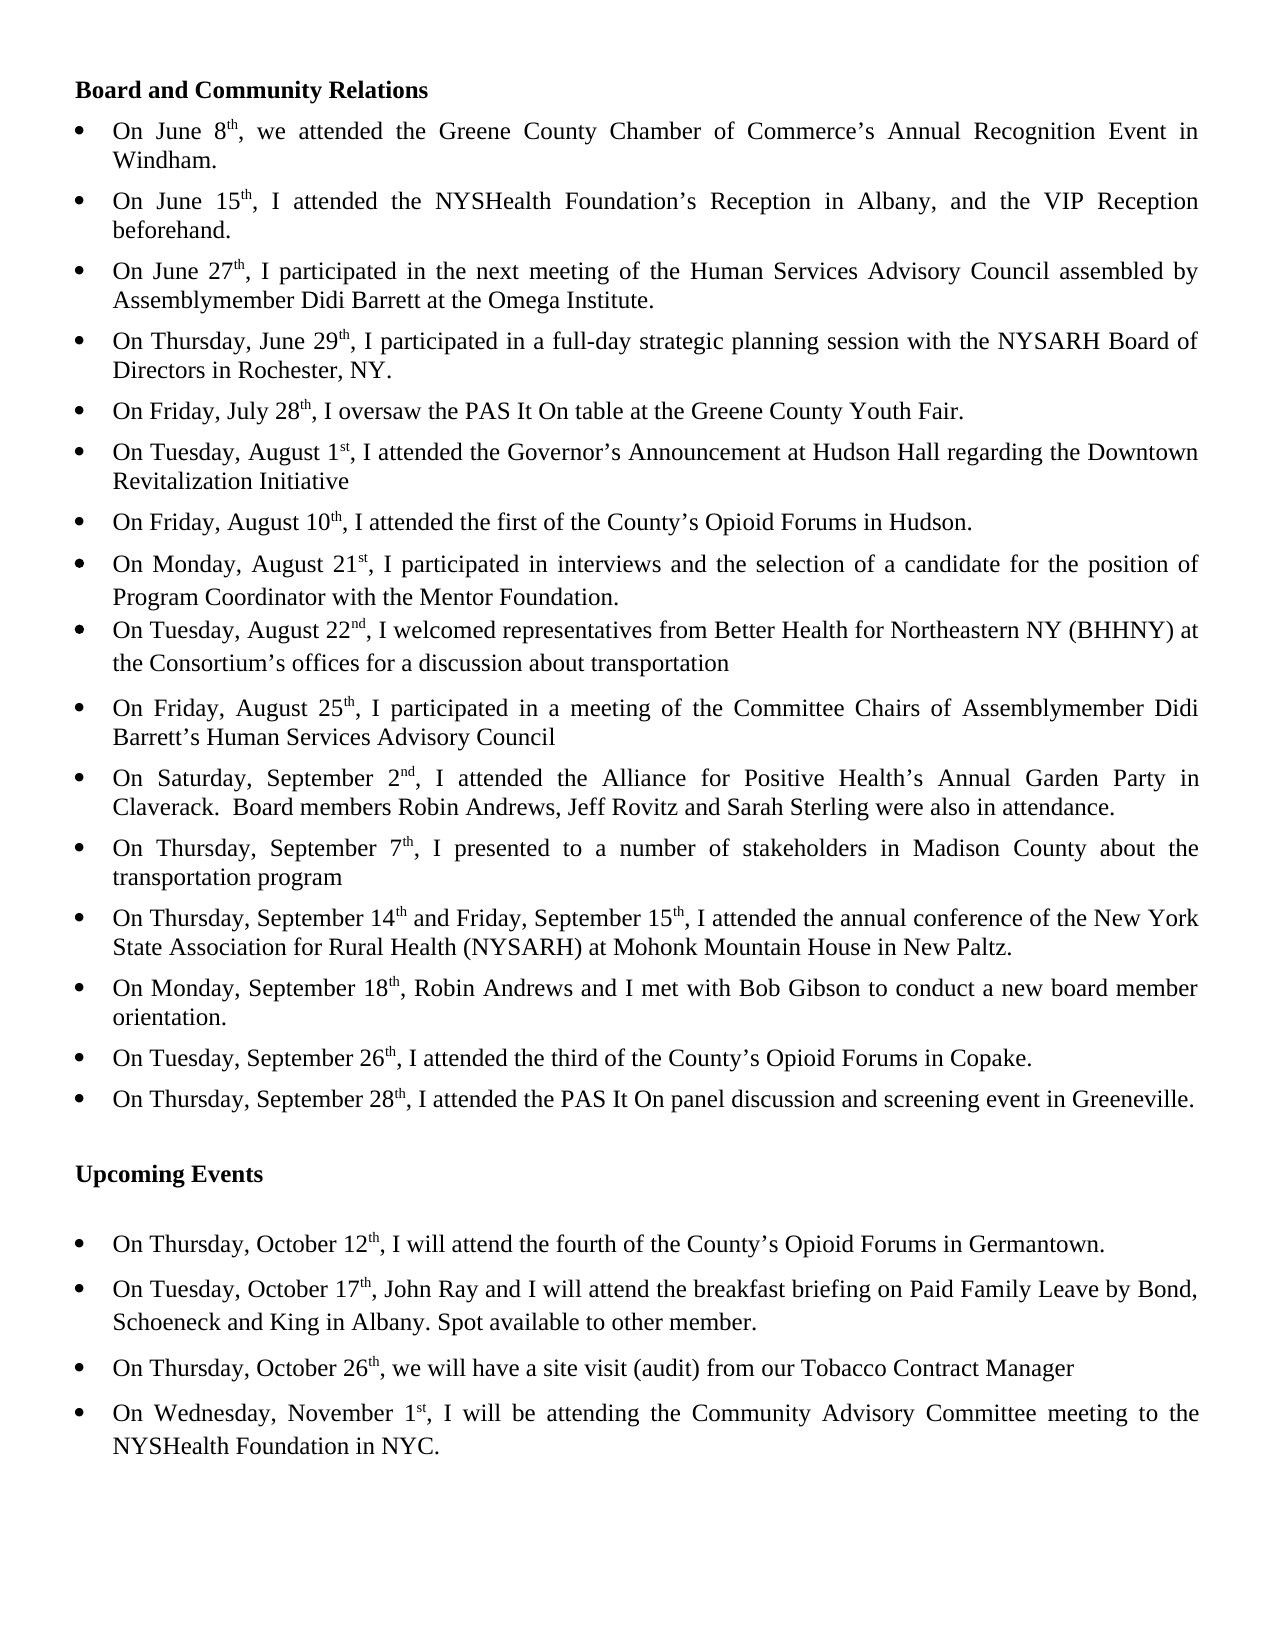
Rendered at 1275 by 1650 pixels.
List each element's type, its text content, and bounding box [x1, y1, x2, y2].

list On June 27th, I participated in the next meeting of the Human Services Advisory Council assembled by Assemblymember Didi Barrett at the Omega Institute. [75, 256, 1200, 314]
list On Tuesday, August 22nd, I welcomed representatives from Better Health for Northeastern NY (BHHNY) at the Consortium’s offices for a discussion about transportation [75, 615, 1200, 677]
text Upcoming Events [75, 1159, 1200, 1188]
list On Friday, July 28th, I oversaw the PAS It On table at the Greene County Youth Fair. [75, 396, 1200, 425]
list On Tuesday, October 17th, John Ray and I will attend the breakfast briefing on Paid Family Leave by Bond, Schoeneck and King in Albany. Spot available to other member. [75, 1274, 1200, 1336]
list On Monday, September 18th, Robin Andrews and I met with Bob Gibson to conduct a new board member orientation. [75, 973, 1200, 1031]
list On June 15th, I attended the NYSHealth Foundation’s Reception in Albany, and the VIP Reception beforehand. [75, 186, 1200, 244]
list On Friday, August 25th, I participated in a meeting of the Committee Chairs of Assemblymember Didi Barrett’s Human Services Advisory Council [75, 693, 1200, 751]
list On June 8th, we attended the Greene County Chamber of Commerce’s Annual Recognition Event in Windham. [75, 116, 1200, 174]
text Board and Community Relations [75, 75, 1200, 104]
list On Thursday, September 28th, I attended the PAS It On panel discussion and screening event in Greeneville. [75, 1084, 1200, 1113]
list On Thursday, September 7th, I presented to a number of stakeholders in Madison County about the transportation program [75, 833, 1200, 891]
list On Tuesday, September 26th, I attended the third of the County’s Opioid Forums in Copake. [75, 1043, 1200, 1072]
list On Wednesday, November 1st, I will be attending the Community Advisory Committee meeting to the NYSHealth Foundation in NYC. [75, 1398, 1200, 1460]
list On Thursday, October 12th, I will attend the fourth of the County’s Opioid Forums in Germantown. [75, 1229, 1200, 1258]
list On Thursday, October 26th, we will have a site visit (audit) from our Tobacco Contract Manager [75, 1353, 1200, 1382]
list On Friday, August 10th, I attended the first of the County’s Opioid Forums in Hudson. [75, 507, 1200, 536]
list On Tuesday, August 1st, I attended the Governor’s Announcement at Hudson Hall regarding the Downtown Revitalization Initiative [75, 437, 1200, 495]
list On Saturday, September 2nd, I attended the Alliance for Positive Health’s Annual Garden Party in Claverack. Board members Robin Andrews, Jeff Rovitz and Sarah Sterling were also in attendance. [75, 763, 1200, 821]
list On Monday, August 21st, I participated in interviews and the selection of a candidate for the position of Program Coordinator with the Mentor Foundation. [75, 549, 1200, 611]
list On Thursday, June 29th, I participated in a full-day strategic planning session with the NYSARH Board of Directors in Rochester, NY. [75, 326, 1200, 384]
list On Thursday, September 14th and Friday, September 15th, I attended the annual conference of the New York State Association for Rural Health (NYSARH) at Mohonk Mountain House in New Paltz. [75, 903, 1200, 961]
